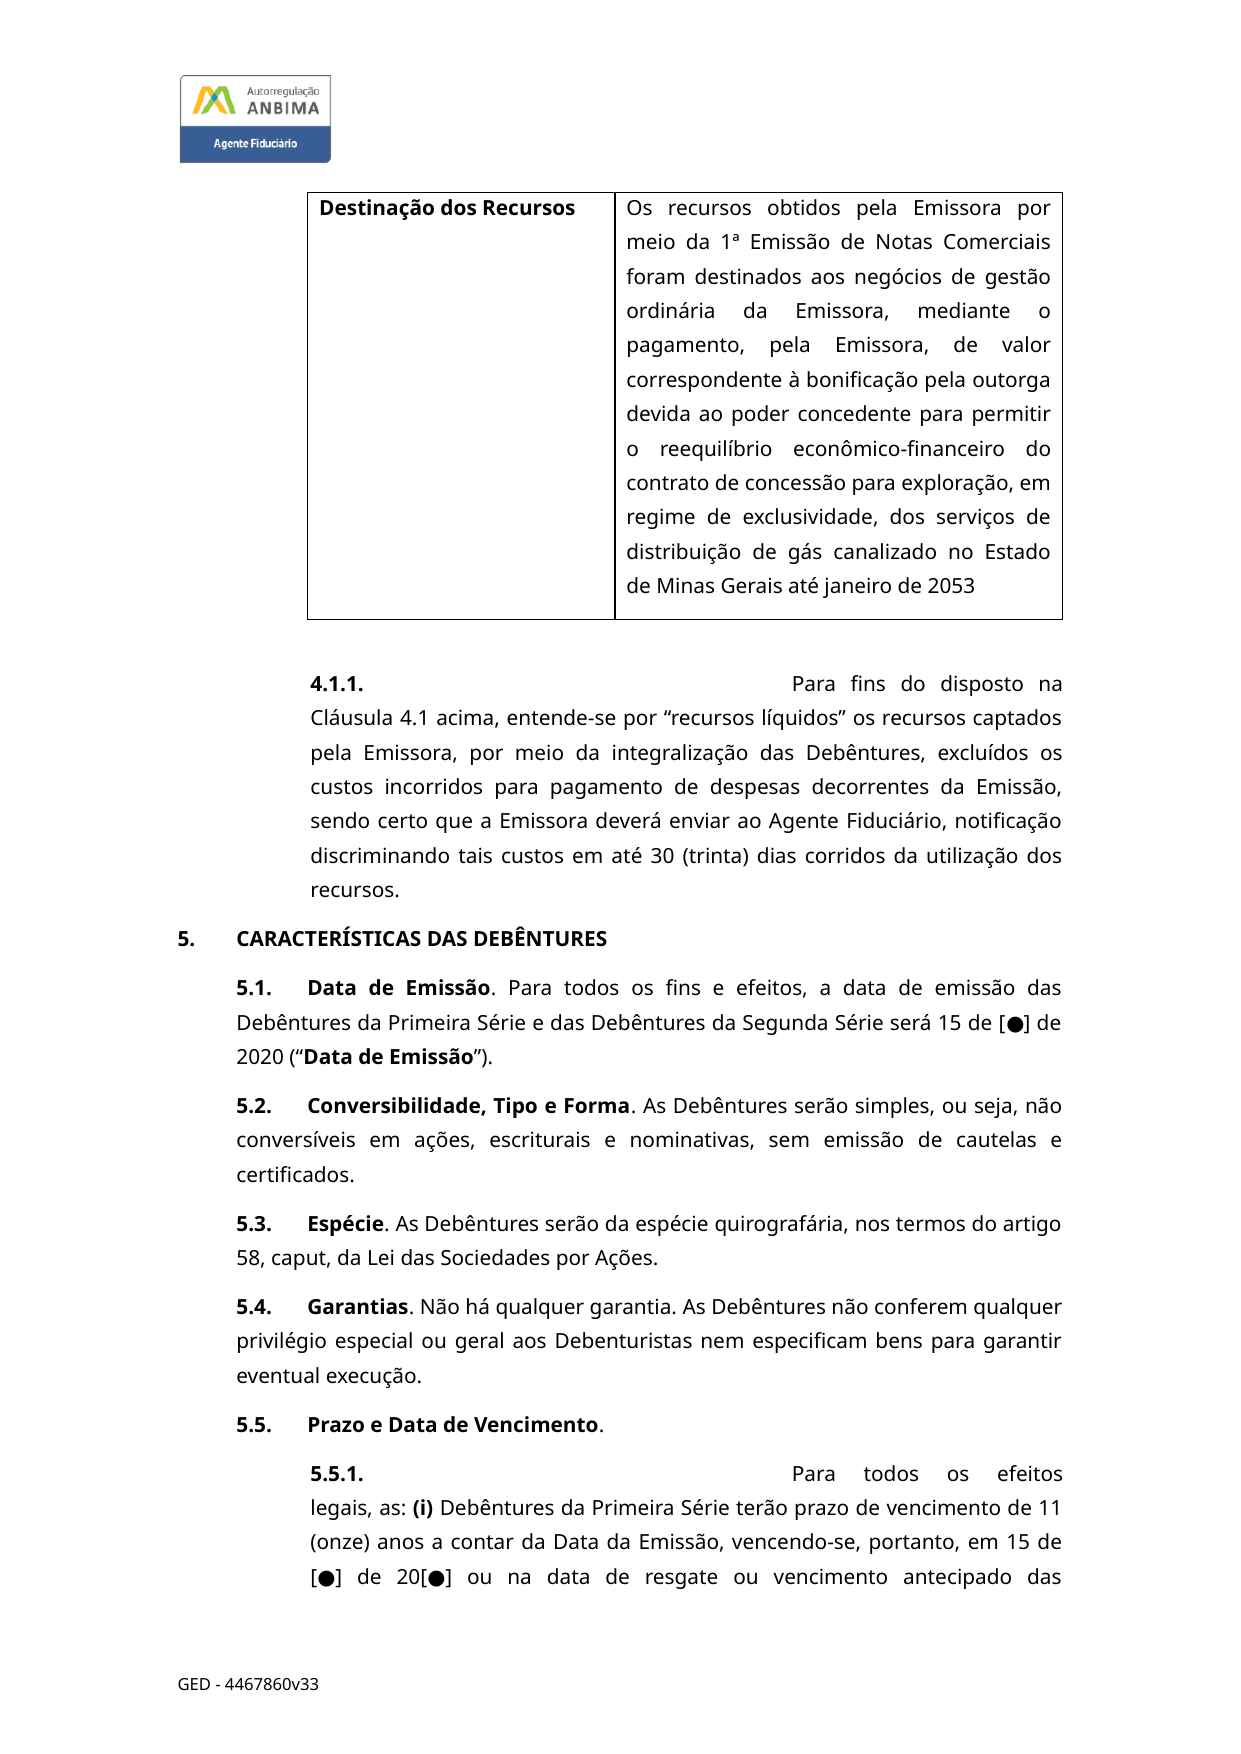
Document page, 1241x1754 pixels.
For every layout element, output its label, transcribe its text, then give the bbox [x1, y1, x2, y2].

table_cell Os recursos obtidos pela Emissora por meio da 1ª Emissão de Notas Comerciais foram destinados aos negócios de gestão ordinária da Emissora, mediante o pagamento, pela Emissora, de valor correspondente à bonificação pela outorga devida ao poder concedente para permitir o reequilíbrio econômico-financeiro do contrato de concessão para exploração, em regime de exclusividade, dos serviços de distribuição de gás canalizado no Estado de Minas Gerais até janeiro de 2053 [616, 193, 1062, 619]
text Garantias. Não há qualquer garantia. As Debêntures não conferem qualquer privilégio especial ou geral aos Debenturistas nem especificam bens para garantir eventual execução. [236, 1292, 1063, 1389]
text CARACTERÍSTICAS DAS DEBÊNTURES [177, 924, 1063, 953]
text Para fins do disposto na Cláusula 4.1 acima, entende-se por “recursos líquidos” os recursos captados pela Emissora, por meio da integralização das Debêntures, excluídos os custos incorridos para pagamento de despesas decorrentes da Emissão, sendo certo que a Emissora deverá enviar ao Agente Fiduciário, notificação discriminando tais custos em até 30 (trinta) dias corridos da utilização dos recursos. [310, 669, 1063, 904]
table_cell Destinação dos Recursos [308, 193, 614, 619]
picture [177, 73, 334, 166]
text Prazo e Data de Vencimento. [236, 1410, 1063, 1438]
text Espécie. As Debêntures serão da espécie quirografária, nos termos do artigo 58, caput, da Lei das Sociedades por Ações. [236, 1209, 1063, 1272]
text Conversibilidade, Tipo e Forma. As Debêntures serão simples, ou seja, não conversíveis em ações, escriturais e nominativas, sem emissão de cautelas e certificados. [236, 1091, 1063, 1188]
text Data de Emissão. Para todos os fins e efeitos, a data de emissão das Debêntures da Primeira Série e das Debêntures da Segunda Série será 15 de [●] de 2020 (“Data de Emissão”). [236, 973, 1063, 1071]
